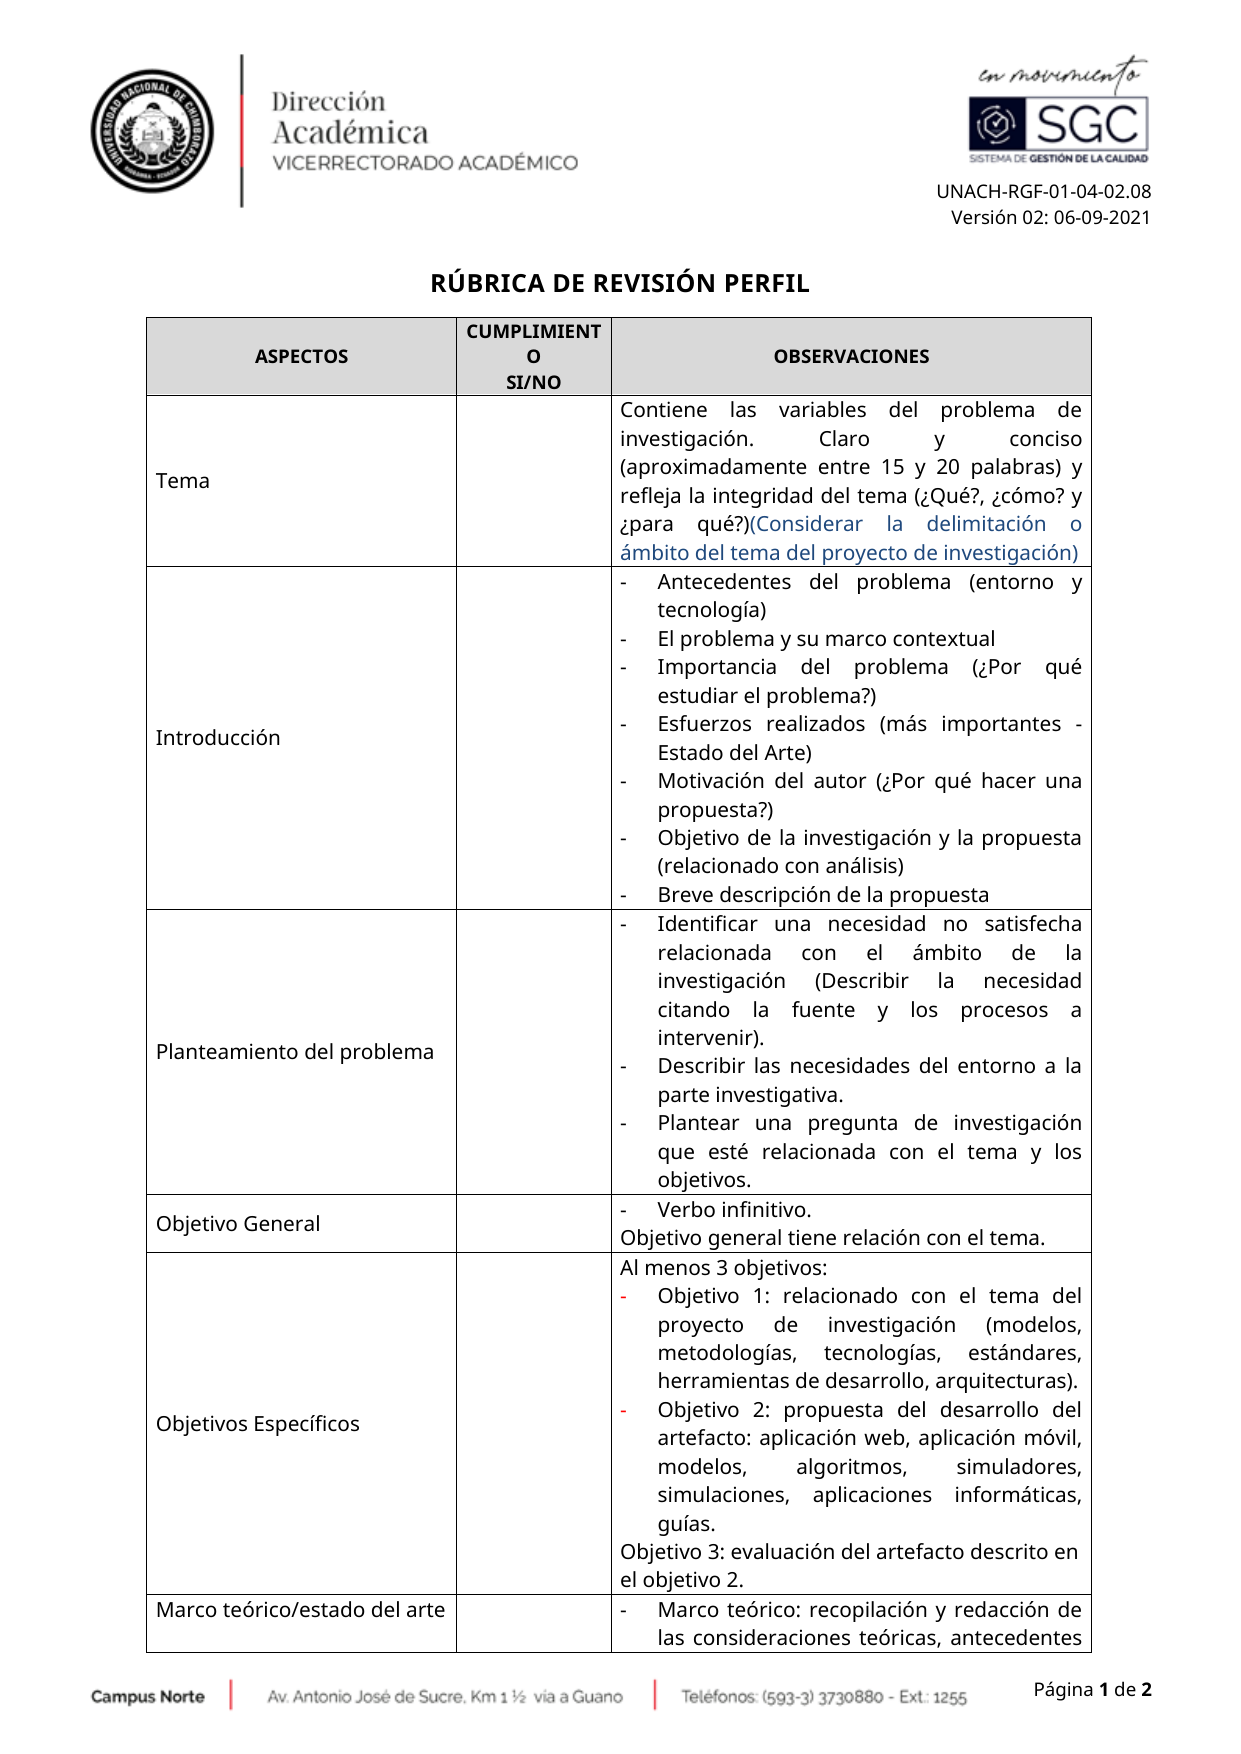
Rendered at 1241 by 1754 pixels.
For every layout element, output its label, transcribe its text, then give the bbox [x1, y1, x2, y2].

table_cell [457, 1195, 611, 1252]
title RÚBRICA DE REVISIÓN perfil [148, 266, 1092, 300]
table_cell Antecedentes del problema (entorno y tecnología) El problema y su marco contextual Importancia del problema (¿Por qué estudiar el problema?) Esfuerzos realizados (más importantes - Estado del Arte) Motivación del autor (¿Por qué hacer una propuesta?) Objetivo de la investigación y la propuesta (relacionado con análisis) Breve descripción de la propuesta [612, 567, 1091, 908]
table_header OBSERVACIONES [612, 318, 1091, 394]
table_cell [457, 396, 611, 566]
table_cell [147, 1595, 456, 1652]
table_cell Planteamiento del problema [147, 910, 456, 1194]
table_cell Tema [147, 396, 456, 566]
table_cell Introducción [147, 567, 456, 908]
table_cell Identificar una necesidad no satisfecha relacionada con el ámbito de la investigación (Describir la necesidad citando la fuente y los procesos a intervenir). Describir las necesidades del entorno a la parte investigativa. Plantear una pregunta de investigación que esté relacionada con el tema y los objetivos. [612, 910, 1091, 1194]
table_cell Objetivo General [147, 1195, 456, 1252]
table_header ASPECTOS [147, 318, 456, 394]
table_cell Verbo infinitivo. Objetivo general tiene relación con el tema. [612, 1195, 1091, 1252]
table_cell Contiene las variables del problema de investigación. Claro y conciso (aproximadamente entre 15 y 20 palabras) y refleja la integridad del tema (¿Qué?, ¿cómo? y ¿para qué?)(Considerar la delimitación o ámbito del tema del proyecto de investigación) [612, 396, 1091, 566]
table_cell Al menos 3 objetivos: Objetivo 1: relacionado con el tema del proyecto de investigación (modelos, metodologías, tecnologías, estándares, herramientas de desarrollo, arquitecturas). Objetivo 2: propuesta del desarrollo del artefacto: aplicación web, aplicación móvil, modelos, algoritmos, simuladores, simulaciones, aplicaciones informáticas, guías. Objetivo 3: evaluación del artefacto descrito en el objetivo 2. [612, 1253, 1091, 1594]
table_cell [612, 1595, 1091, 1652]
table_cell [457, 1595, 611, 1652]
table_cell [457, 910, 611, 1194]
picture [2, 3, 1238, 1754]
table_header CUMPLIMIENTO SI/NO [457, 318, 611, 394]
table_cell [457, 1253, 611, 1594]
table_cell Objetivos Específicos [147, 1253, 456, 1594]
table_cell [457, 567, 611, 908]
